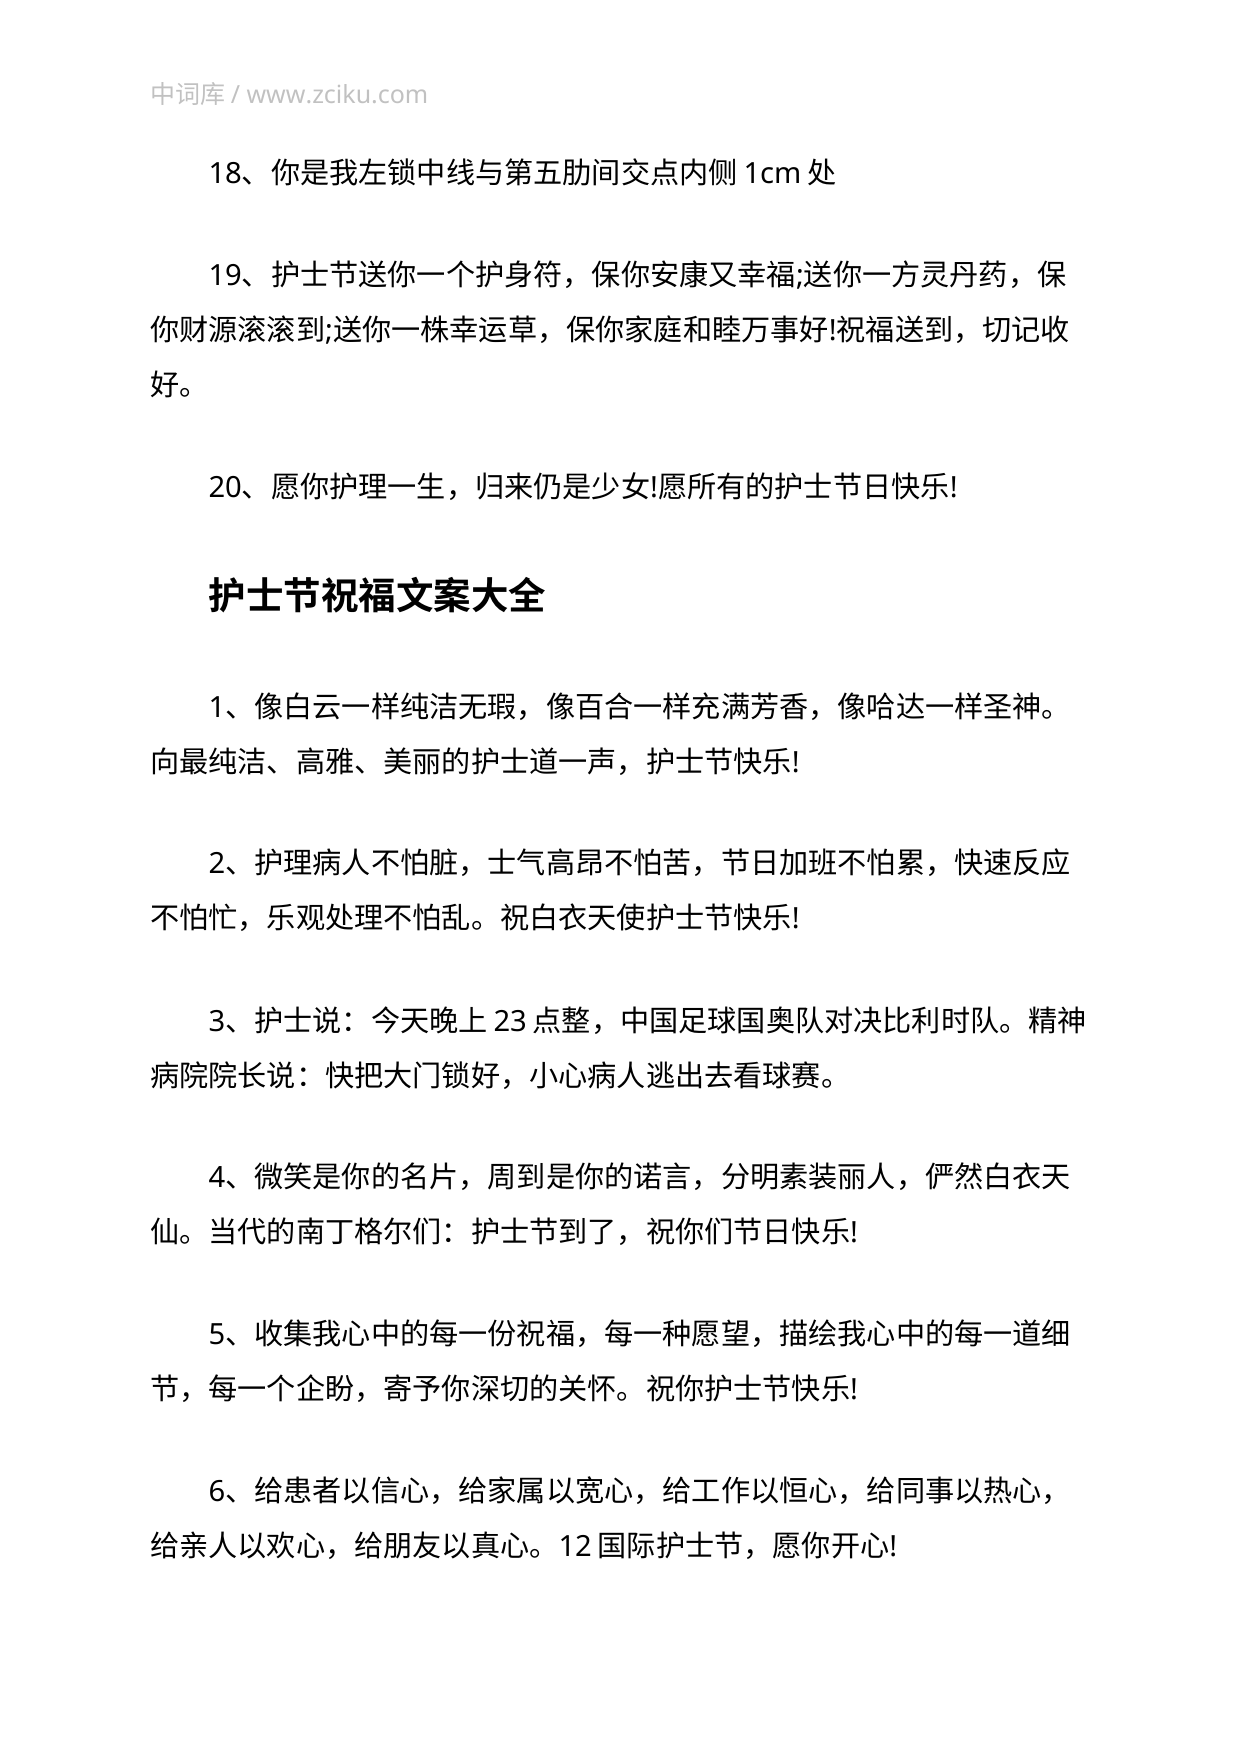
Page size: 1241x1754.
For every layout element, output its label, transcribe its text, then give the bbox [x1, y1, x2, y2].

text 4、微笑是你的名片，周到是你的诺言，分明素装丽人，俨然白衣天仙。当代的南丁格尔们：护士节到了，祝你们节日快乐! [150, 1154, 1090, 1251]
text 6、给患者以信心，给家属以宽心，给工作以恒心，给同事以热心，给亲人以欢心，给朋友以真心。12国际护士节，愿你开心! [150, 1468, 1090, 1565]
text 2、护理病人不怕脏，士气高昂不怕苦，节日加班不怕累，快速反应不怕忙，乐观处理不怕乱。祝白衣天使护士节快乐! [150, 840, 1090, 937]
text 20、愿你护理一生，归来仍是少女!愿所有的护士节日快乐! [150, 464, 1090, 506]
text 18、你是我左锁中线与第五肋间交点内侧1cm处 [150, 150, 1090, 192]
text 3、护士说：今天晚上23点整，中国足球国奥队对决比利时队。精神病院院长说：快把大门锁好，小心病人逃出去看球赛。 [150, 997, 1090, 1094]
text 护士节祝福文案大全 [150, 566, 1090, 620]
text 1、像白云一样纯洁无瑕，像百合一样充满芳香，像哈达一样圣神。向最纯洁、高雅、美丽的护士道一声，护士节快乐! [150, 683, 1090, 781]
text 19、护士节送你一个护身符，保你安康又幸福;送你一方灵丹药，保你财源滚滚到;送你一株幸运草，保你家庭和睦万事好!祝福送到，切记收好。 [150, 252, 1090, 404]
text 5、收集我心中的每一份祝福，每一种愿望，描绘我心中的每一道细节，每一个企盼，寄予你深切的关怀。祝你护士节快乐! [150, 1311, 1090, 1408]
